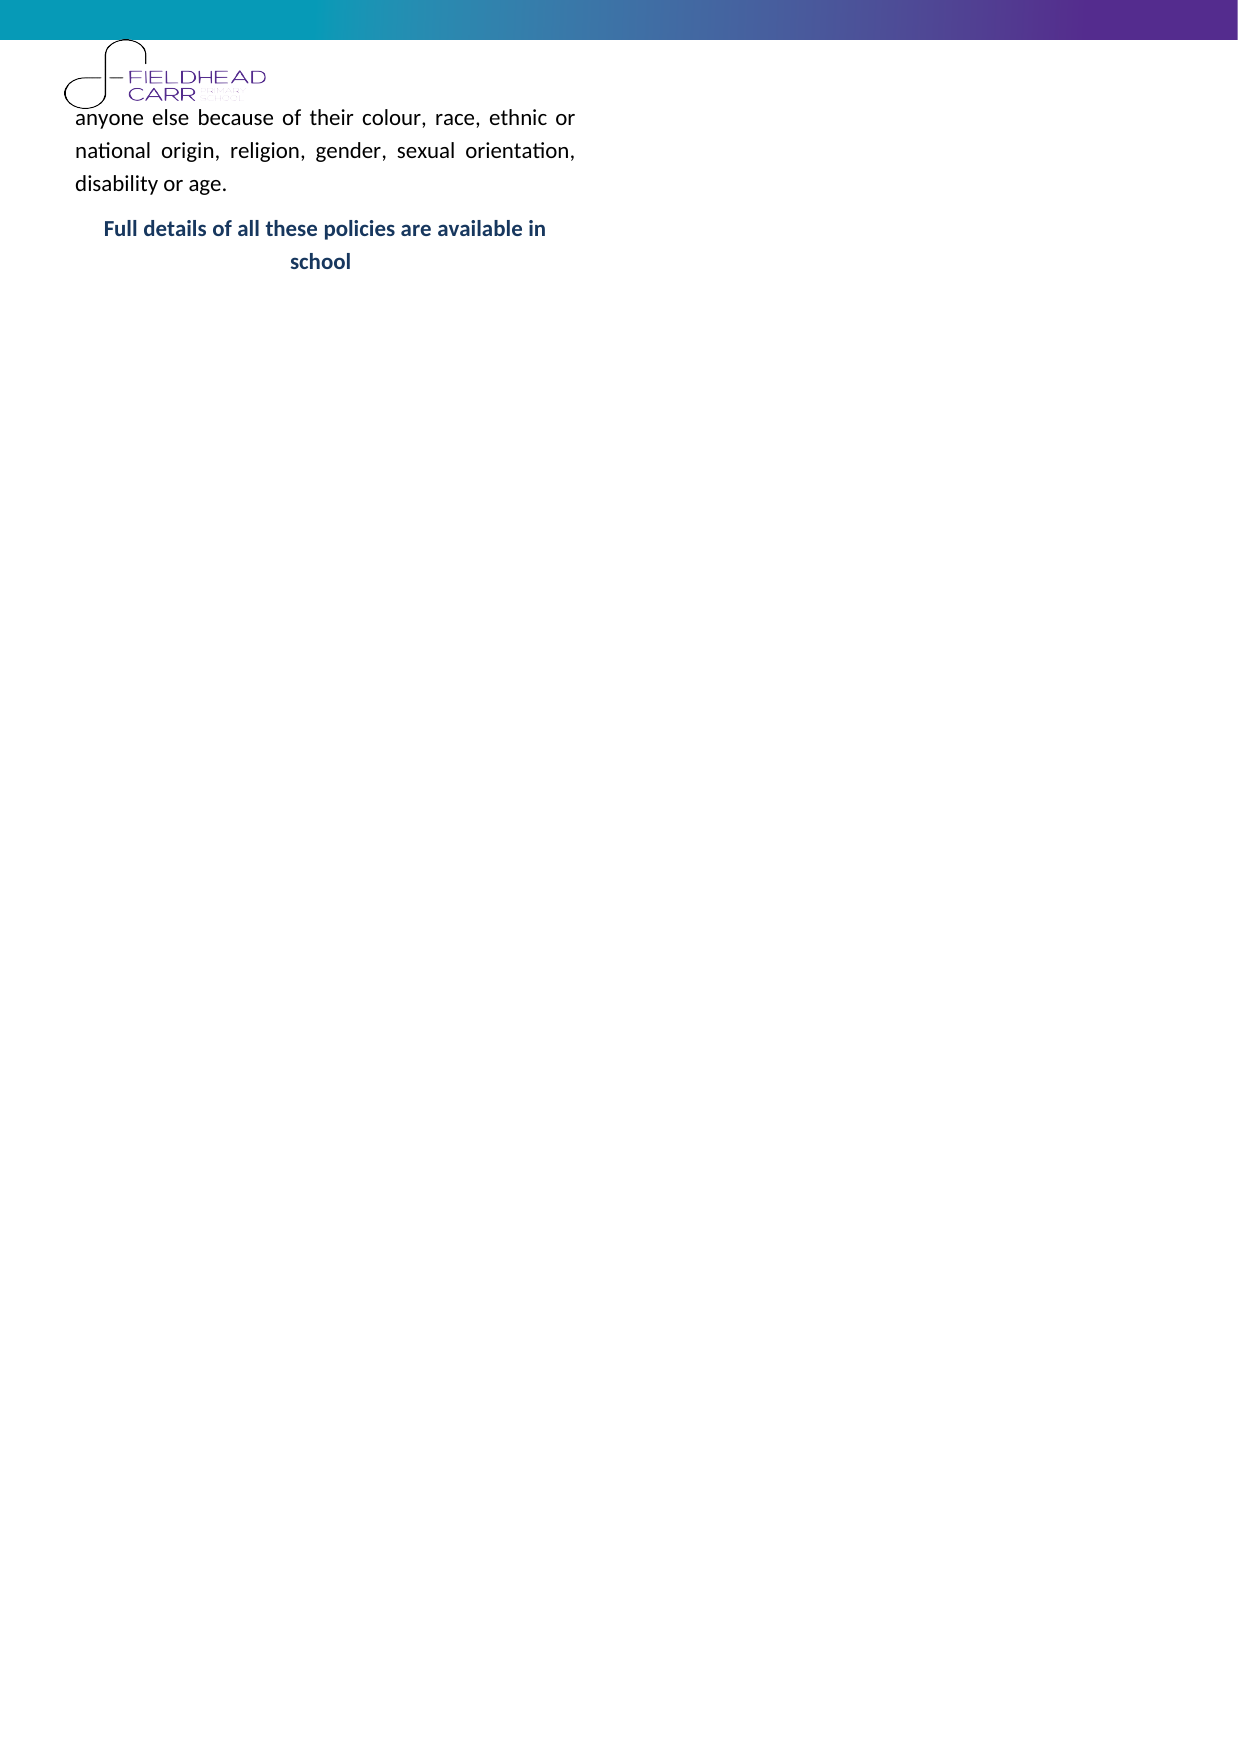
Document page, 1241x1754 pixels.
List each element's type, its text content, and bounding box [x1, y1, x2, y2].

picture [0, 0, 1238, 109]
subtitle Full details of all these policies are available in school [103, 214, 547, 275]
